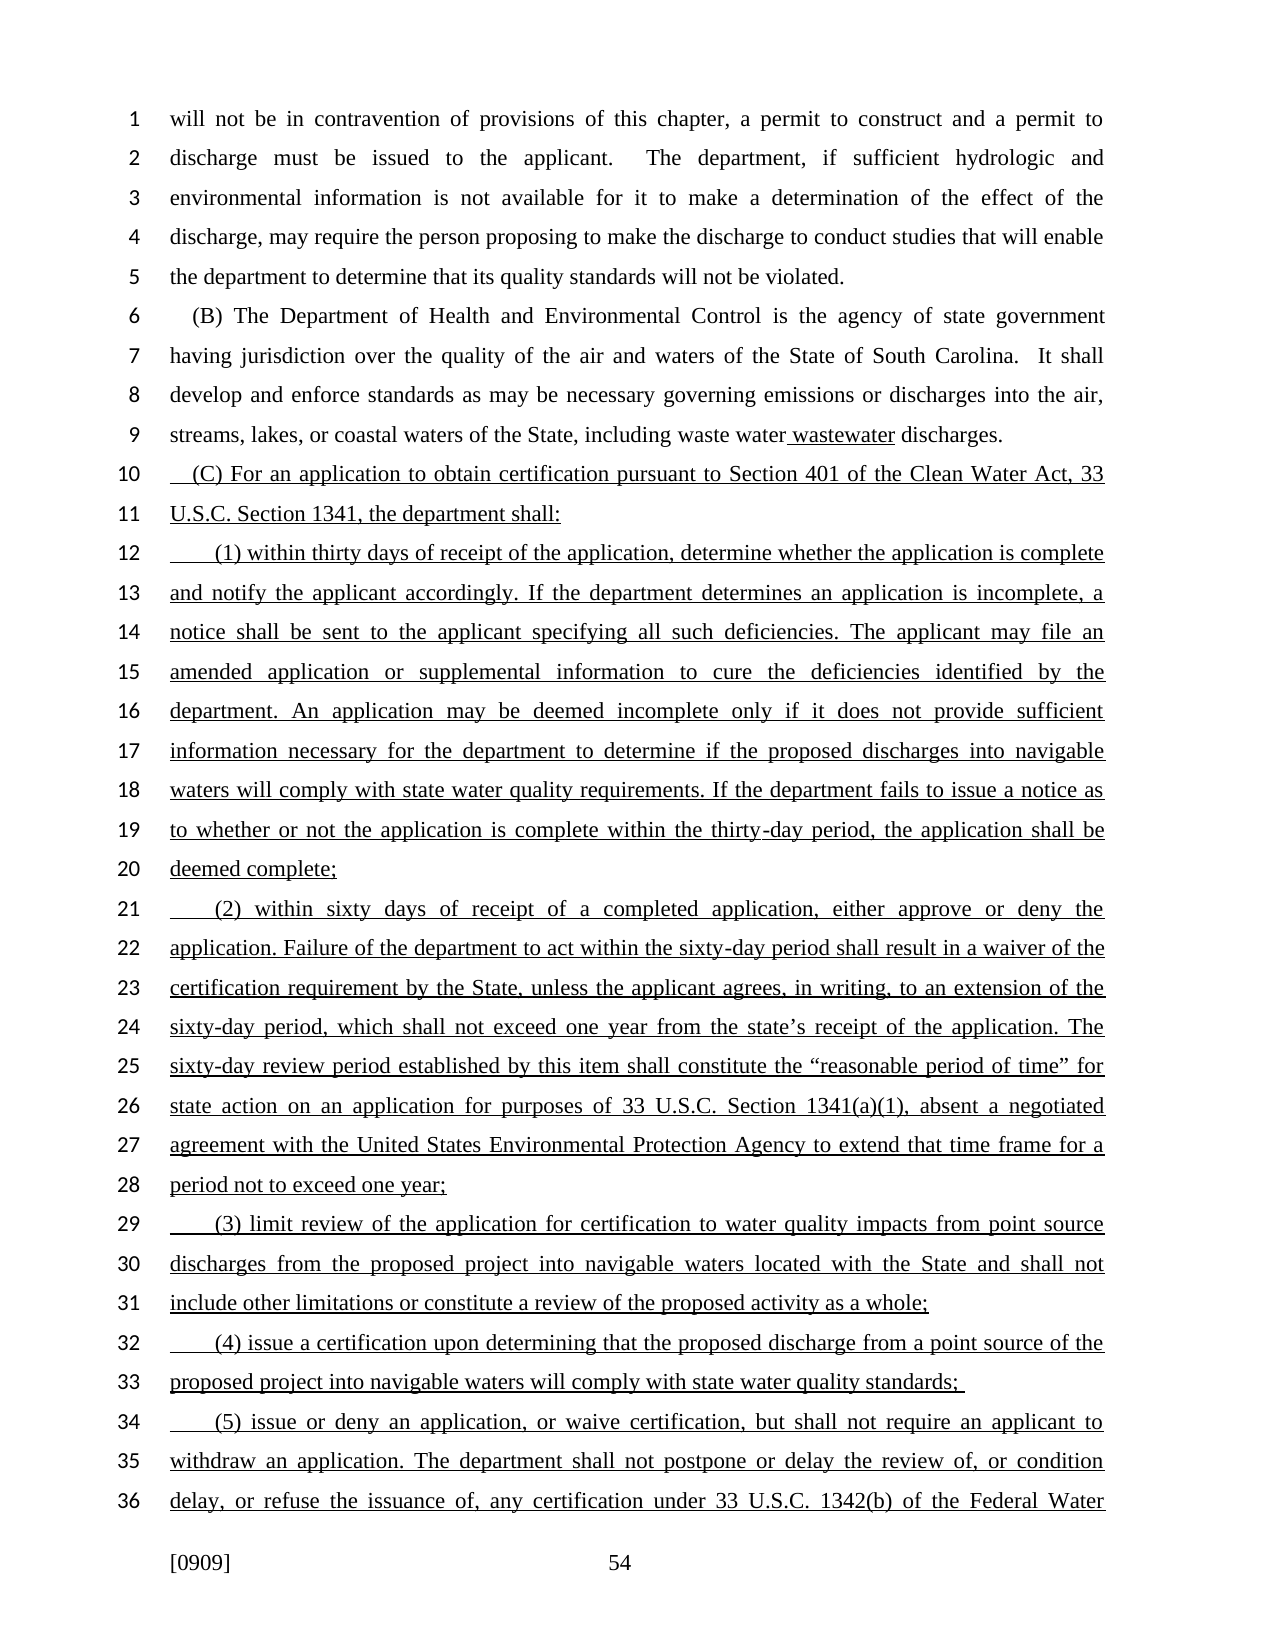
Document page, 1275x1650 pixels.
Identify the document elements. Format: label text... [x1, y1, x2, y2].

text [169, 105, 1106, 289]
text (1) within thirty days of receipt of the application, determine whether the application is complete and notify the applicant accordingly. If the department determines an application is incomplete, a notice shall be sent to the applicant specifying all such deficiencies. The applicant may file an amended application or supplemental information to cure the deficiencies identified by the department. An application may be deemed incomplete only if it does not provide sufficient information necessary for the department to determine if the proposed discharges into navigable waters will comply with state water quality requirements. If the department fails to issue a notice as to whether or not the application is complete within the thirty-day period, the application shall be deemed complete; [169, 761, 1106, 881]
text (C) For an application to obtain certification pursuant to Section 401 of the Clean Water Act, 33 U.S.C. Section 1341, the department shall: [169, 460, 1106, 526]
text (3) limit review of the application for certification to water quality impacts from point source discharges from the proposed project into navigable waters located with the State and shall not include other limitations or constitute a review of the proposed activity as a whole; [169, 1210, 1106, 1316]
text (2) within sixty days of receipt of a completed application, either approve or deny the application. Failure of the department to act within the sixty-day period shall result in a waiver of the certification requirement by the State, unless the applicant agrees, in writing, to an extension of the sixty-day period, which shall not exceed one year from the state’s receipt of the application. The sixty-day review period established by this item shall constitute the “reasonable period of time” for state action on an application for purposes of 33 U.S.C. Section 1341(a)(1), absent a negotiated agreement with the United States Environmental Protection Agency to extend that time frame for a period not to exceed one year; [169, 1116, 1106, 1197]
text (2) within sixty days of receipt of a completed application, either approve or deny the application. Failure of the department to act within the sixty-day period shall result in a waiver of the certification requirement by the State, unless the applicant agrees, in writing, to an extension of the sixty-day period, which shall not exceed one year from the state’s receipt of the application. The sixty-day review period established by this item shall constitute the “reasonable period of time” for state action on an application for purposes of 33 U.S.C. Section 1341(a)(1), absent a negotiated agreement with the United States Environmental Protection Agency to extend that time frame for a period not to exceed one year; [169, 997, 1106, 1115]
text (2) within sixty days of receipt of a completed application, either approve or deny the application. Failure of the department to act within the sixty-day period shall result in a waiver of the certification requirement by the State, unless the applicant agrees, in writing, to an extension of the sixty-day period, which shall not exceed one year from the state’s receipt of the application. The sixty-day review period established by this item shall constitute the “reasonable period of time” for state action on an application for purposes of 33 U.S.C. Section 1341(a)(1), absent a negotiated agreement with the United States Environmental Protection Agency to extend that time frame for a period not to exceed one year; [169, 894, 1106, 996]
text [169, 1408, 1106, 1510]
text (1) within thirty days of receipt of the application, determine whether the application is complete and notify the applicant accordingly. If the department determines an application is incomplete, a notice shall be sent to the applicant specifying all such deficiencies. The applicant may file an amended application or supplemental information to cure the deficiencies identified by the department. An application may be deemed incomplete only if it does not provide sufficient information necessary for the department to determine if the proposed discharges into navigable waters will comply with state water quality requirements. If the department fails to issue a notice as to whether or not the application is complete within the thirty-day period, the application shall be deemed complete; [169, 539, 1106, 681]
text (4) issue a certification upon determining that the proposed discharge from a point source of the proposed project into navigable waters will comply with state water quality standards; [169, 1329, 1106, 1395]
text (B) The Department of Health and Environmental Control is the agency of state government having jurisdiction over the quality of the air and waters of the State of South Carolina. It shall develop and enforce standards as may be necessary governing emissions or discharges into the air, streams, lakes, or coastal waters of the State, including waste water wastewater discharges. [169, 302, 1106, 447]
text (1) within thirty days of receipt of the application, determine whether the application is complete and notify the applicant accordingly. If the department determines an application is incomplete, a notice shall be sent to the applicant specifying all such deficiencies. The applicant may file an amended application or supplemental information to cure the deficiencies identified by the department. An application may be deemed incomplete only if it does not provide sufficient information necessary for the department to determine if the proposed discharges into navigable waters will comply with state water quality requirements. If the department fails to issue a notice as to whether or not the application is complete within the thirty-day period, the application shall be deemed complete; [169, 682, 1106, 760]
